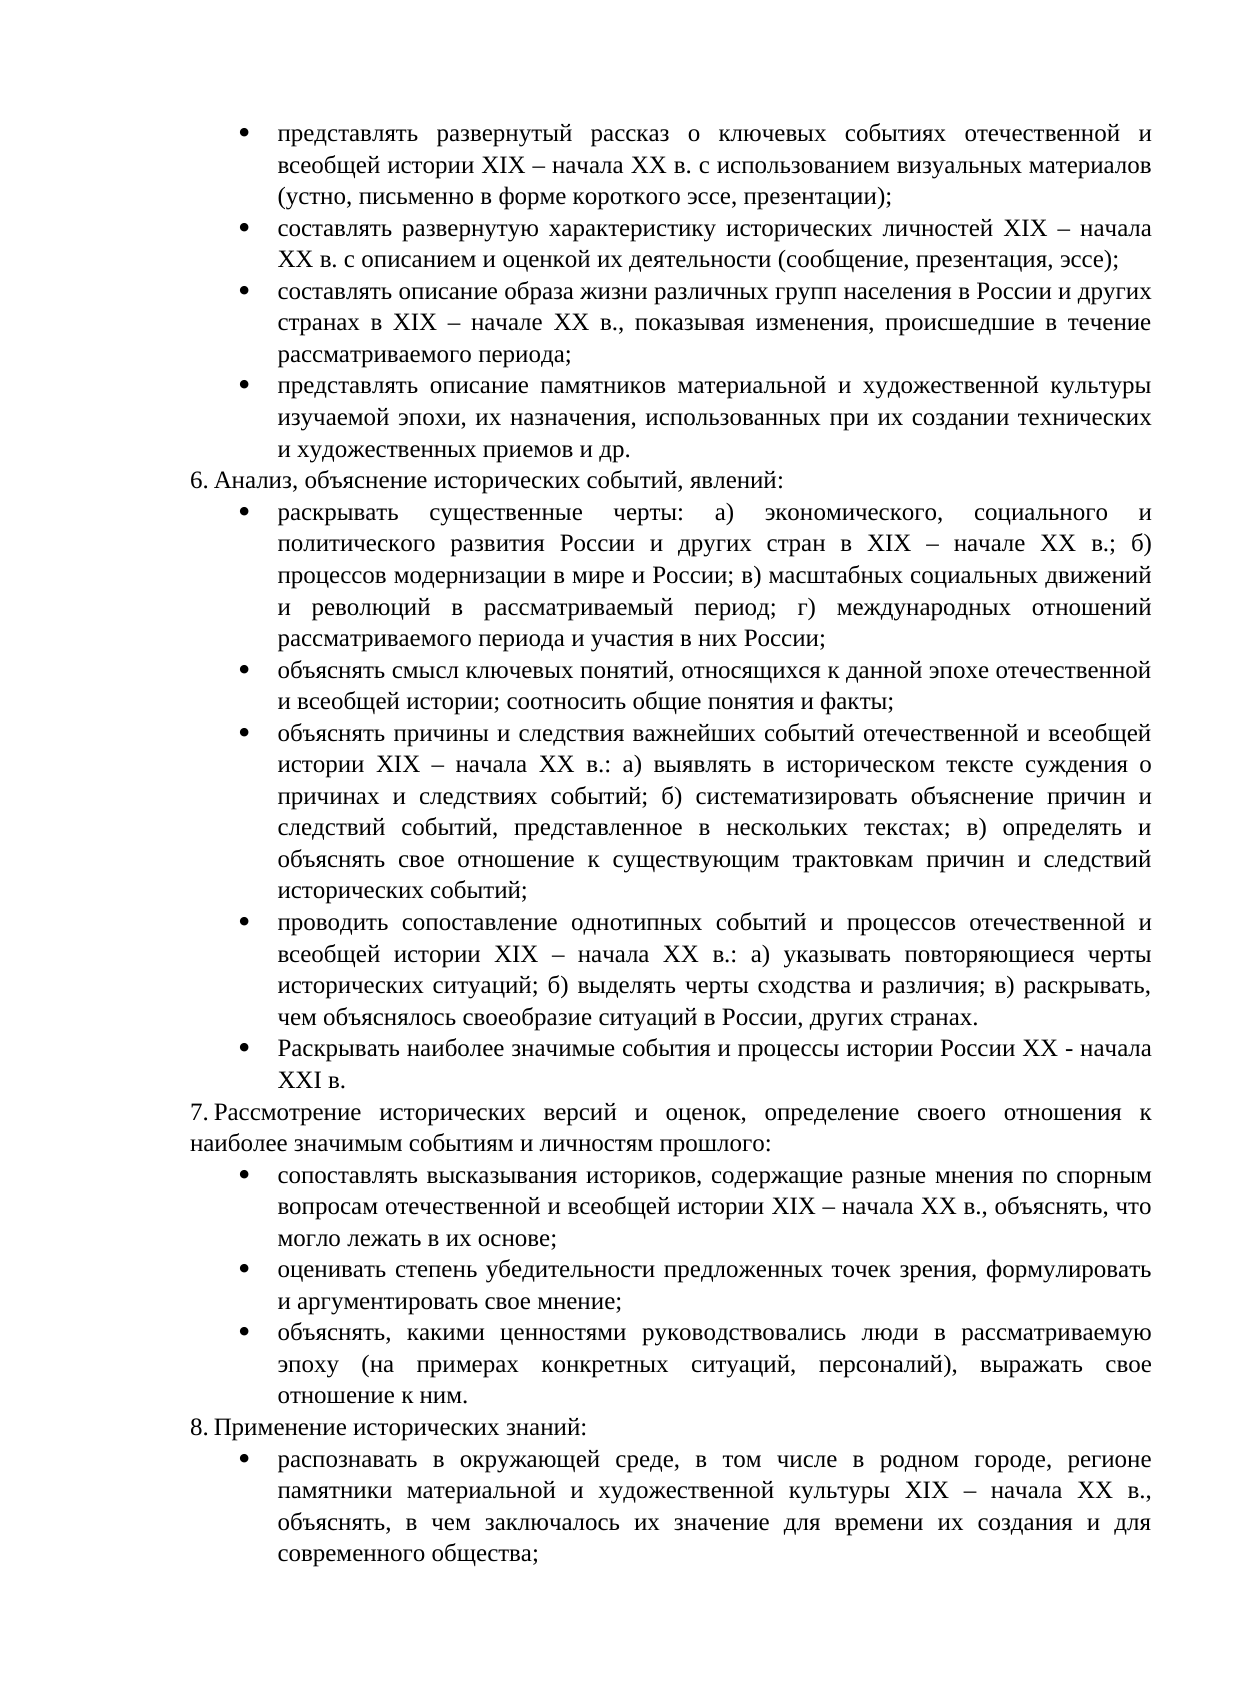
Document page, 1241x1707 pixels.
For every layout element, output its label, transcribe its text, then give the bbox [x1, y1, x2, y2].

list представлять развернутый рассказ о ключевых событиях отечественной и всеобщей истории XIX – начала XX в. с использованием визуальных материалов (устно, письменно в форме короткого эссе, презентации); [240, 118, 1152, 210]
list сопоставлять высказывания историков, содержащие разные мнения по спорным вопросам отечественной и всеобщей истории XIX – начала XX в., объяснять, что могло лежать в их основе; [240, 1160, 1152, 1252]
list представлять описание памятников материальной и художественной культуры изучаемой эпохи, их назначения, использованных при их создании технических и художественных приемов и др. [240, 371, 1152, 462]
list составлять развернутую характеристику исторических личностей XIX – начала XX в. с описанием и оценкой их деятельности (сообщение, презентация, эссе); [240, 213, 1152, 273]
list раскрывать существенные черты: а) экономического, социального и политического развития России и других стран в XIX – начале XX в.; б) процессов модернизации в мире и России; в) масштабных социальных движений и революций в рассматриваемый период; г) международных отношений рассматриваемого периода и участия в них России; [240, 497, 1152, 652]
list проводить сопоставление однотипных событий и процессов отечественной и всеобщей истории XIX – начала XX в.: а) указывать повторяющиеся черты исторических ситуаций; б) выделять черты сходства и различия; в) раскрывать, чем объяснялось своеобразие ситуаций в России, других странах. [240, 907, 1152, 1031]
text 6. Анализ, объяснение исторических событий, явлений: [190, 465, 1152, 494]
list оценивать степень убедительности предложенных точек зрения, формулировать и аргументировать свое мнение; [240, 1254, 1152, 1315]
list составлять описание образа жизни различных групп населения в России и других странах в XIX – начале XX в., показывая изменения, происшедшие в течение рассматриваемого периода; [240, 276, 1152, 368]
list объяснять, какими ценностями руководствовались люди в рассматриваемую эпоху (на примерах конкретных ситуаций, персоналий), выражать свое отношение к ним. [240, 1317, 1152, 1409]
text 7. Рассмотрение исторических версий и оценок, определение своего отношения к наиболее значимым событиям и личностям прошлого: [190, 1097, 1152, 1157]
text 8. Применение исторических знаний: [190, 1412, 1152, 1441]
list распознавать в окружающей среде, в том числе в родном городе, регионе памятники материальной и художественной культуры XIX – начала ХХ в., объяснять, в чем заключалось их значение для времени их создания и для современного общества; [240, 1444, 1152, 1567]
list объяснять смысл ключевых понятий, относящихся к данной эпохе отечественной и всеобщей истории; соотносить общие понятия и факты; [240, 655, 1152, 715]
list объяснять причины и следствия важнейших событий отечественной и всеобщей истории XIX – начала XX в.: а) выявлять в историческом тексте суждения о причинах и следствиях событий; б) систематизировать объяснение причин и следствий событий, представленное в нескольких текстах; в) определять и объяснять свое отношение к существующим трактовкам причин и следствий исторических событий; [240, 718, 1152, 904]
list Раскрывать наиболее значимые события и процессы истории России XX - начала XXI в. [240, 1033, 1152, 1094]
